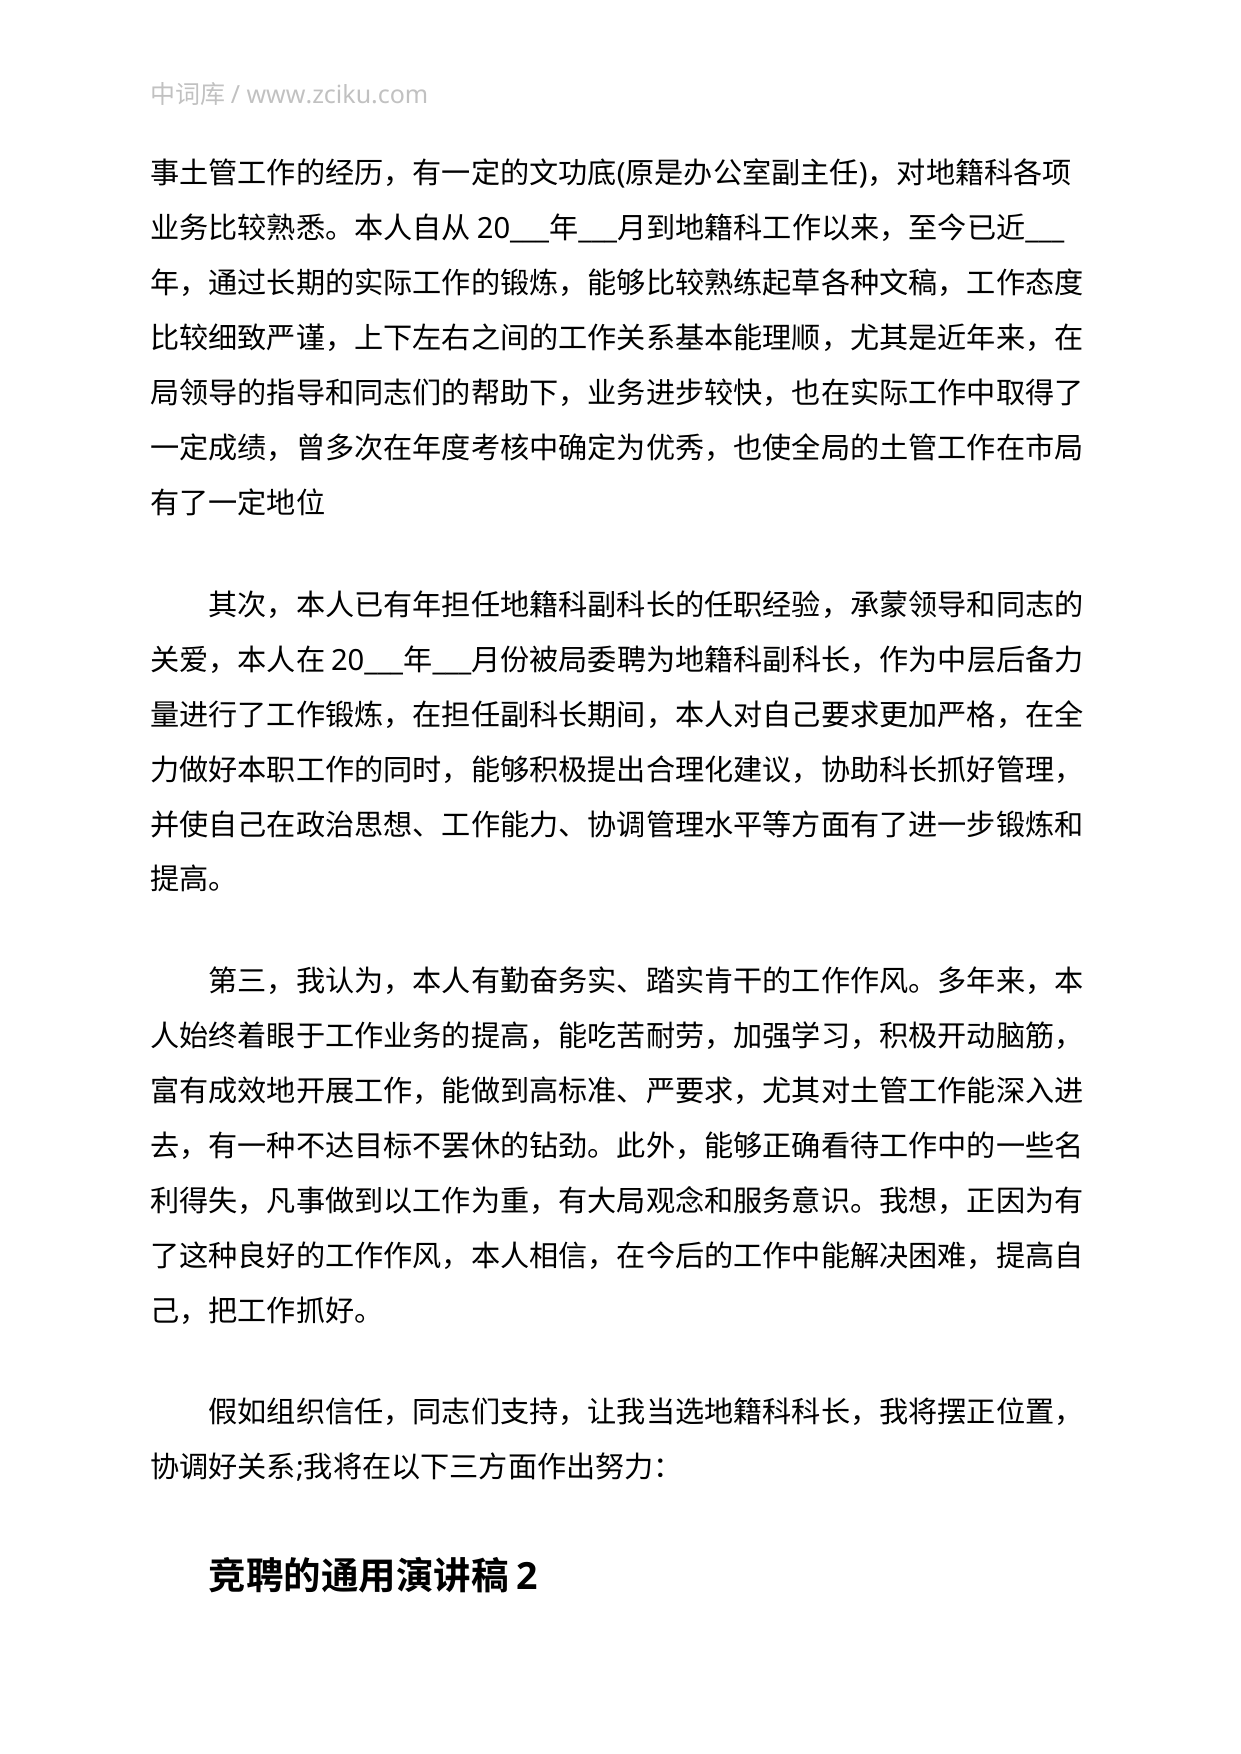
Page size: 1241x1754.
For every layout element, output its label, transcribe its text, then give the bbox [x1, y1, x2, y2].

text 竞聘的通用演讲稿2 [150, 1546, 1090, 1600]
text 其次，本人已有年担任地籍科副科长的任职经验，承蒙领导和同志的关爱，本人在20___年___月份被局委聘为地籍科副科长，作为中层后备力量进行了工作锻炼，在担任副科长期间，本人对自己要求更加严格，在全力做好本职工作的同时，能够积极提出合理化建议，协助科长抓好管理，并使自己在政治思想、工作能力、协调管理水平等方面有了进一步锻炼和提高。 [150, 581, 1090, 898]
text 第三，我认为，本人有勤奋务实、踏实肯干的工作作风。多年来，本人始终着眼于工作业务的提高，能吃苦耐劳，加强学习，积极开动脑筋，富有成效地开展工作，能做到高标准、严要求，尤其对土管工作能深入进去，有一种不达目标不罢休的钻劲。此外，能够正确看待工作中的一些名利得失，凡事做到以工作为重，有大局观念和服务意识。我想，正因为有了这种良好的工作作风，本人相信，在今后的工作中能解决困难，提高自己，把工作抓好。 [150, 958, 1090, 1329]
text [150, 150, 1090, 522]
text 假如组织信任，同志们支持，让我当选地籍科科长，我将摆正位置，协调好关系;我将在以下三方面作出努力： [150, 1389, 1090, 1486]
